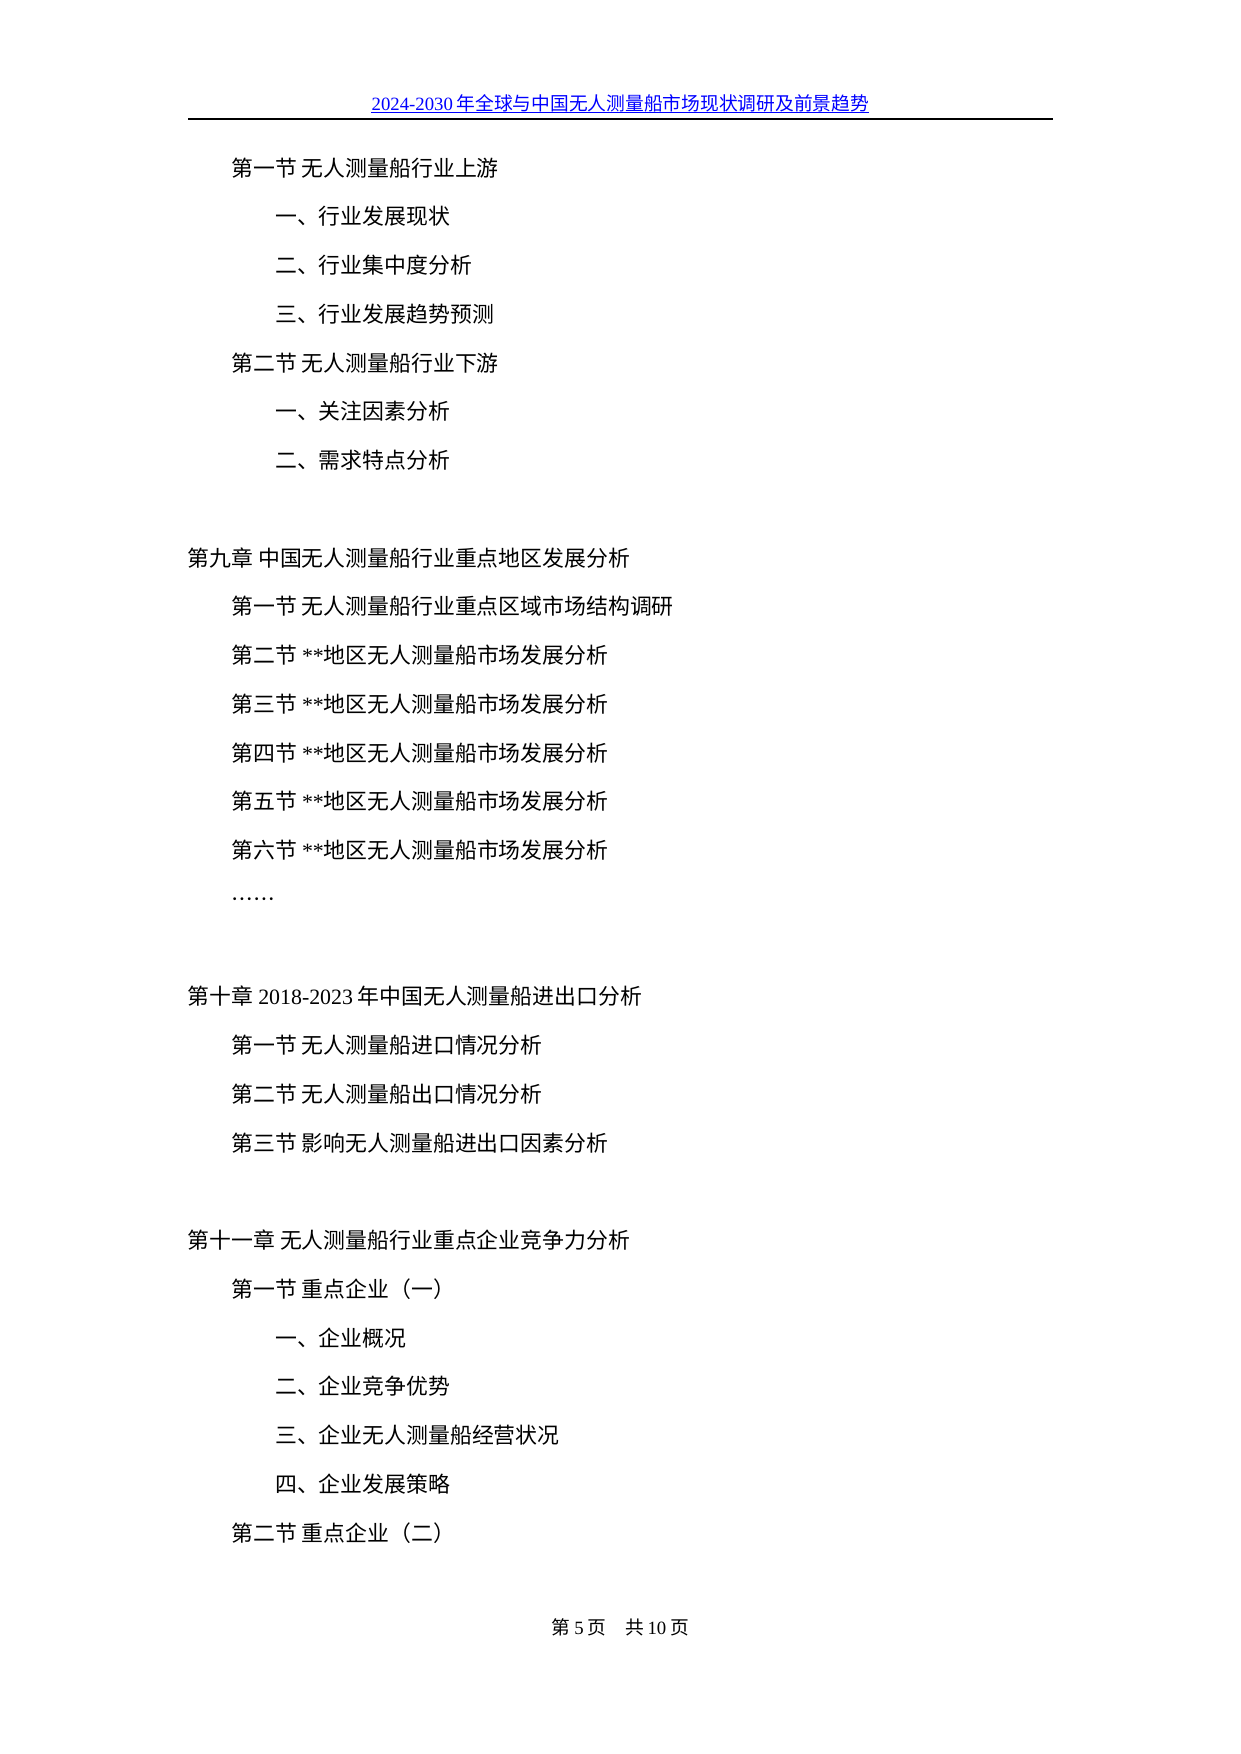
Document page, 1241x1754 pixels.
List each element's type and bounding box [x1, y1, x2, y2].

text [187, 150, 1053, 1548]
